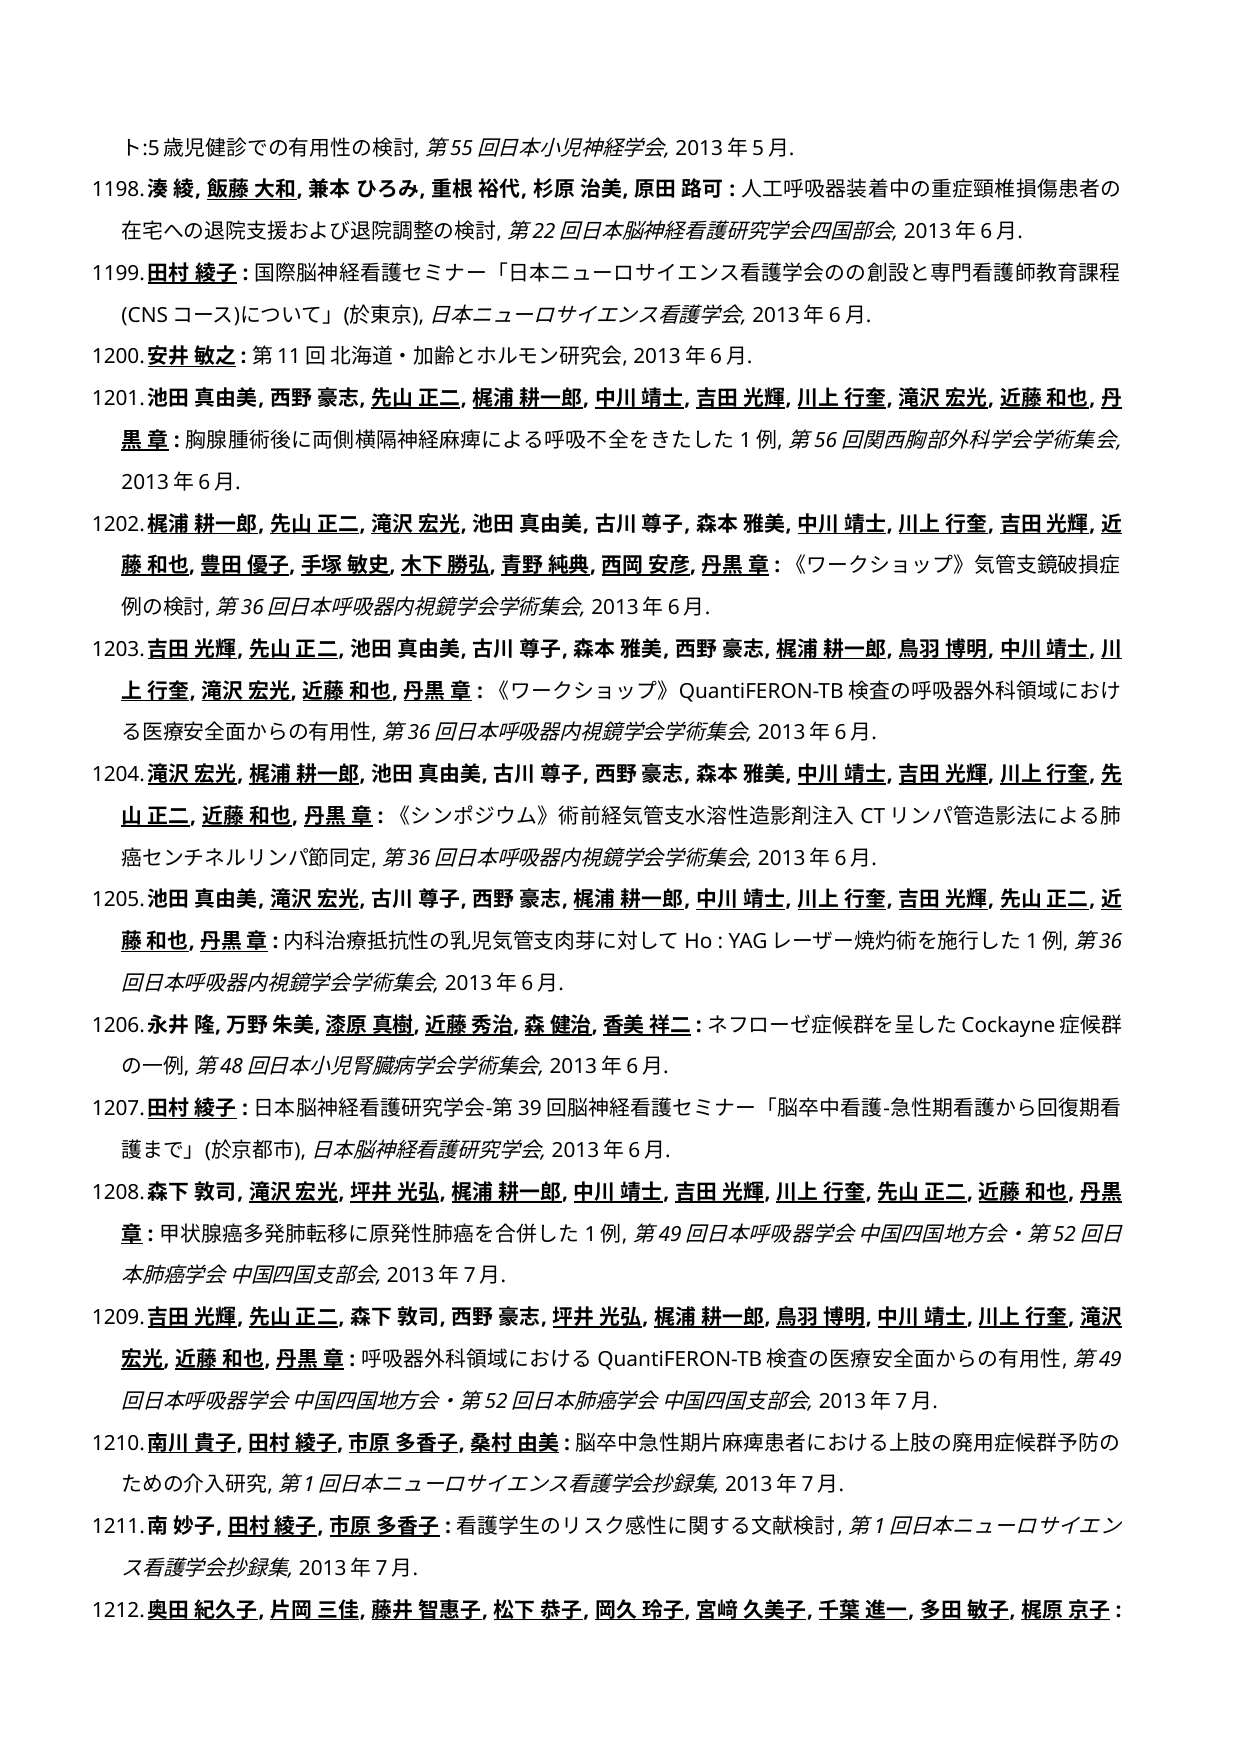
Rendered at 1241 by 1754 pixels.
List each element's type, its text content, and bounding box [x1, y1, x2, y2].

list 南 妙子, 田村 綾子, 市原 多香子 : 看護学生のリスク感性に関する文献検討, 第1回日本ニューロサイエンス看護学会抄録集, 2013年7月. [92, 1503, 1122, 1587]
list 永井 隆, 万野 朱美, 漆原 真樹, 近藤 秀治, 森 健治, 香美 祥二 : ネフローゼ症候群を呈したCockayne症候群の一例, 第48回日本小児腎臓病学会学術集会, 2013年6月. [92, 1002, 1122, 1086]
list 滝沢 宏光, 梶浦 耕一郎, 池田 真由美, 古川 尊子, 西野 豪志, 森本 雅美, 中川 靖士, 吉田 光輝, 川上 行奎, 先山 正二, 近藤 和也, 丹黒 章 : 《シンポジウム》術前経気管支水溶性造影剤注入CTリンパ管造影法による肺癌センチネルリンパ節同定, 第36回日本呼吸器内視鏡学会学術集会, 2013年6月. [92, 752, 1122, 877]
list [92, 1587, 1122, 1629]
list 吉田 光輝, 先山 正二, 池田 真由美, 古川 尊子, 森本 雅美, 西野 豪志, 梶浦 耕一郎, 鳥羽 博明, 中川 靖士, 川上 行奎, 滝沢 宏光, 近藤 和也, 丹黒 章 : 《ワークショップ》QuantiFERON-TB検査の呼吸器外科領域における医療安全面からの有用性, 第36回日本呼吸器内視鏡学会学術集会, 2013年6月. [92, 626, 1122, 752]
list 南川 貴子, 田村 綾子, 市原 多香子, 桑村 由美 : 脳卒中急性期片麻痺患者における上肢の廃用症候群予防のための介入研究, 第1回日本ニューロサイエンス看護学会抄録集, 2013年7月. [92, 1420, 1122, 1503]
list 池田 真由美, 滝沢 宏光, 古川 尊子, 西野 豪志, 梶浦 耕一郎, 中川 靖士, 川上 行奎, 吉田 光輝, 先山 正二, 近藤 和也, 丹黒 章 : 内科治療抵抗性の乳児気管支肉芽に対してHo : YAGレーザー焼灼術を施行した1例, 第36回日本呼吸器内視鏡学会学術集会, 2013年6月. [92, 877, 1122, 1002]
list 梶浦 耕一郎, 先山 正二, 滝沢 宏光, 池田 真由美, 古川 尊子, 森本 雅美, 中川 靖士, 川上 行奎, 吉田 光輝, 近藤 和也, 豊田 優子, 手塚 敏史, 木下 勝弘, 青野 純典, 西岡 安彦, 丹黒 章 : 《ワークショップ》気管支鏡破損症例の検討, 第36回日本呼吸器内視鏡学会学術集会, 2013年6月. [92, 501, 1122, 626]
list 湊 綾, 飯藤 大和, 兼本 ひろみ, 重根 裕代, 杉原 治美, 原田 路可 : 人工呼吸器装着中の重症頸椎損傷患者の在宅への退院支援および退院調整の検討, 第22回日本脳神経看護研究学会四国部会, 2013年6月. [92, 167, 1122, 250]
list 吉田 光輝, 先山 正二, 森下 敦司, 西野 豪志, 坪井 光弘, 梶浦 耕一郎, 鳥羽 博明, 中川 靖士, 川上 行奎, 滝沢 宏光, 近藤 和也, 丹黒 章 : 呼吸器外科領域におけるQuantiFERON-TB検査の医療安全面からの有用性, 第49回日本呼吸器学会 中国四国地方会・第52回日本肺癌学会 中国四国支部会, 2013年7月. [92, 1295, 1122, 1420]
list 安井 敏之 : 第11回 北海道・加齢とホルモン研究会, 2013年6月. [92, 334, 1122, 376]
list 森下 敦司, 滝沢 宏光, 坪井 光弘, 梶浦 耕一郎, 中川 靖士, 吉田 光輝, 川上 行奎, 先山 正二, 近藤 和也, 丹黒 章 : 甲状腺癌多発肺転移に原発性肺癌を合併した1例, 第49回日本呼吸器学会 中国四国地方会・第52回日本肺癌学会 中国四国支部会, 2013年7月. [92, 1169, 1122, 1295]
list 田村 綾子 : 国際脳神経看護セミナー「日本ニューロサイエンス看護学会のの創設と専門看護師教育課程(CNSコース)について」(於東京), 日本ニューロサイエンス看護学会, 2013年6月. [92, 250, 1122, 334]
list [92, 125, 1122, 167]
list 田村 綾子 : 日本脳神経看護研究学会-第39回脳神経看護セミナー「脳卒中看護-急性期看護から回復期看護まで」(於京都市), 日本脳神経看護研究学会, 2013年6月. [92, 1086, 1122, 1169]
list 池田 真由美, 西野 豪志, 先山 正二, 梶浦 耕一郎, 中川 靖士, 吉田 光輝, 川上 行奎, 滝沢 宏光, 近藤 和也, 丹黒 章 : 胸腺腫術後に両側横隔神経麻痺による呼吸不全をきたした1例, 第56回関西胸部外科学会学術集会, 2013年6月. [92, 376, 1122, 501]
